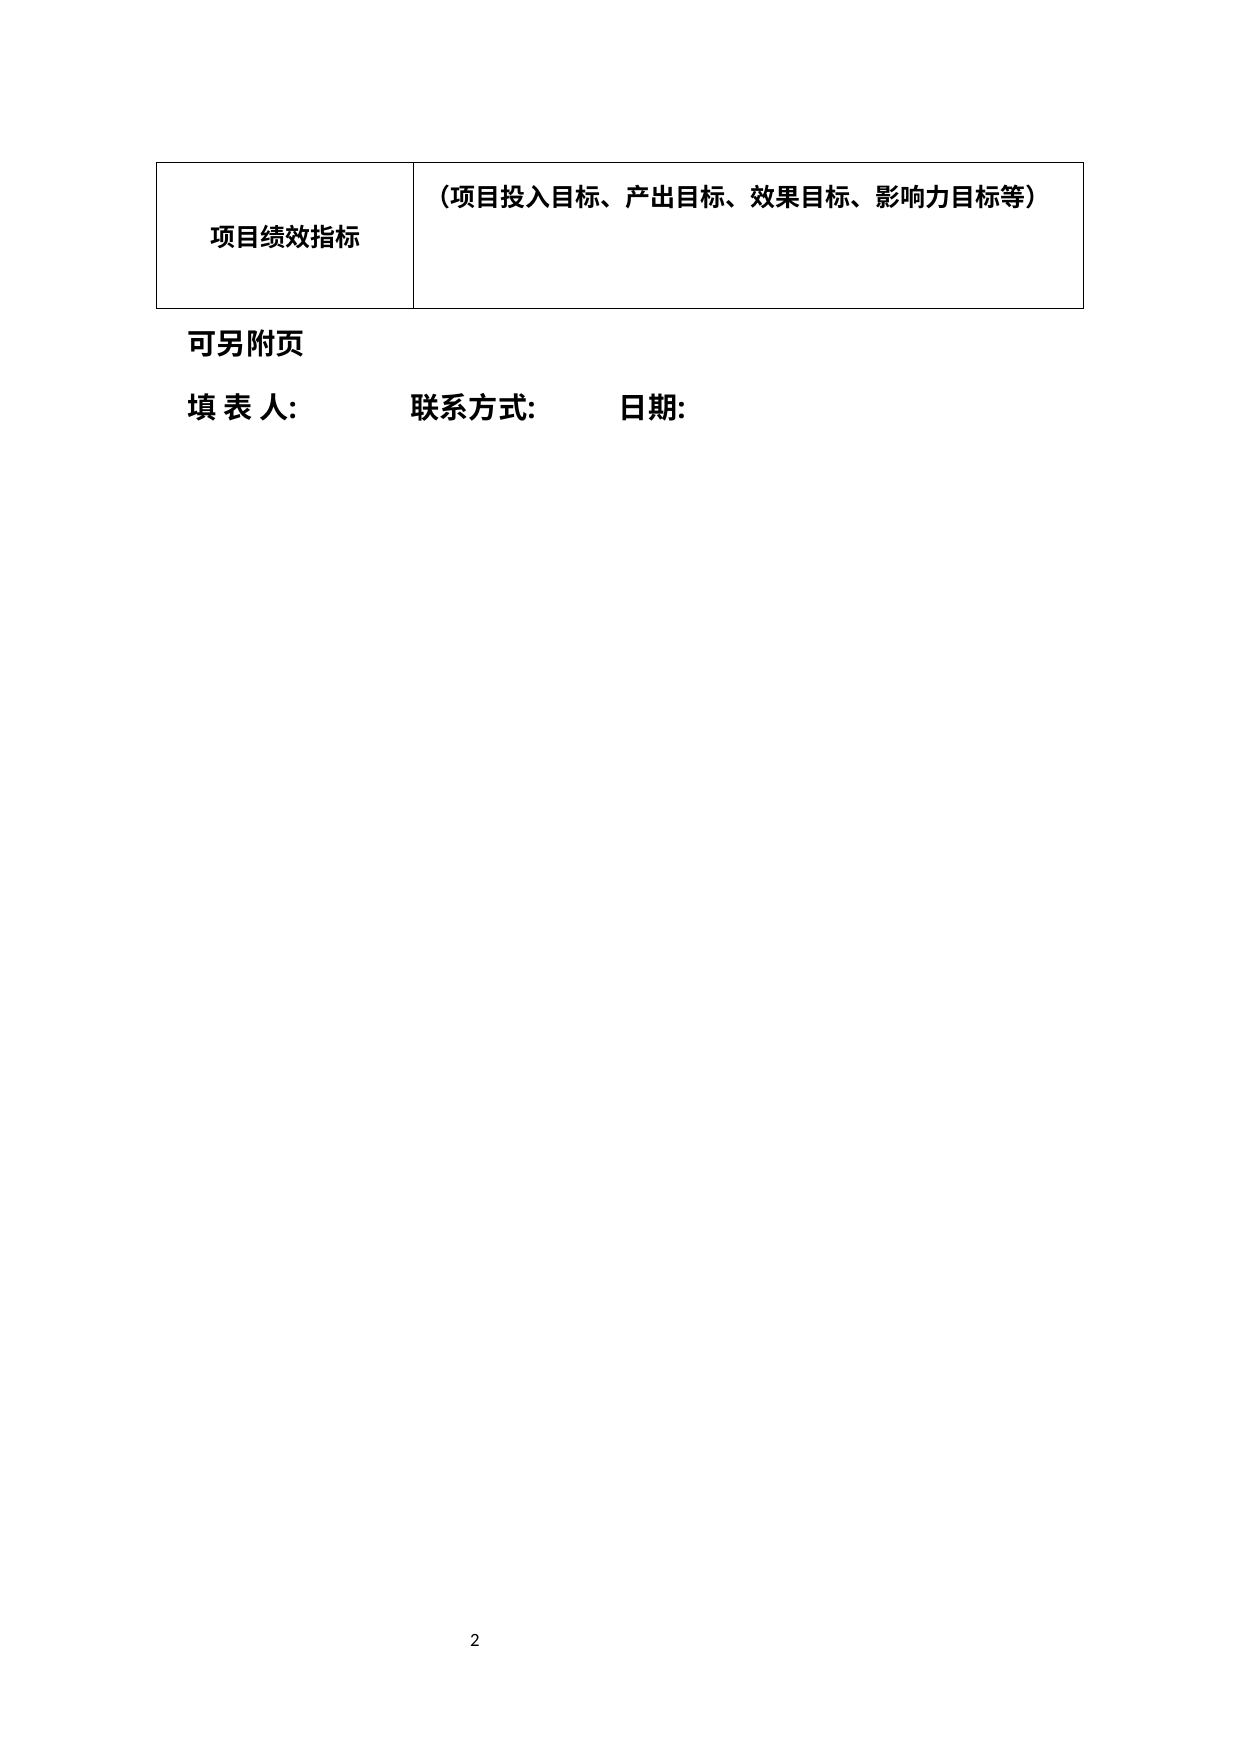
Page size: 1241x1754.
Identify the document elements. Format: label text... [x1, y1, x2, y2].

table_cell （项目投入目标、产出目标、效果目标、影响力目标等） [414, 163, 1083, 308]
table_cell 项目绩效指标 [157, 163, 413, 308]
text 填 表 人: 联系方式: 日期: [187, 374, 1053, 439]
text 可另附页 [187, 309, 1053, 374]
